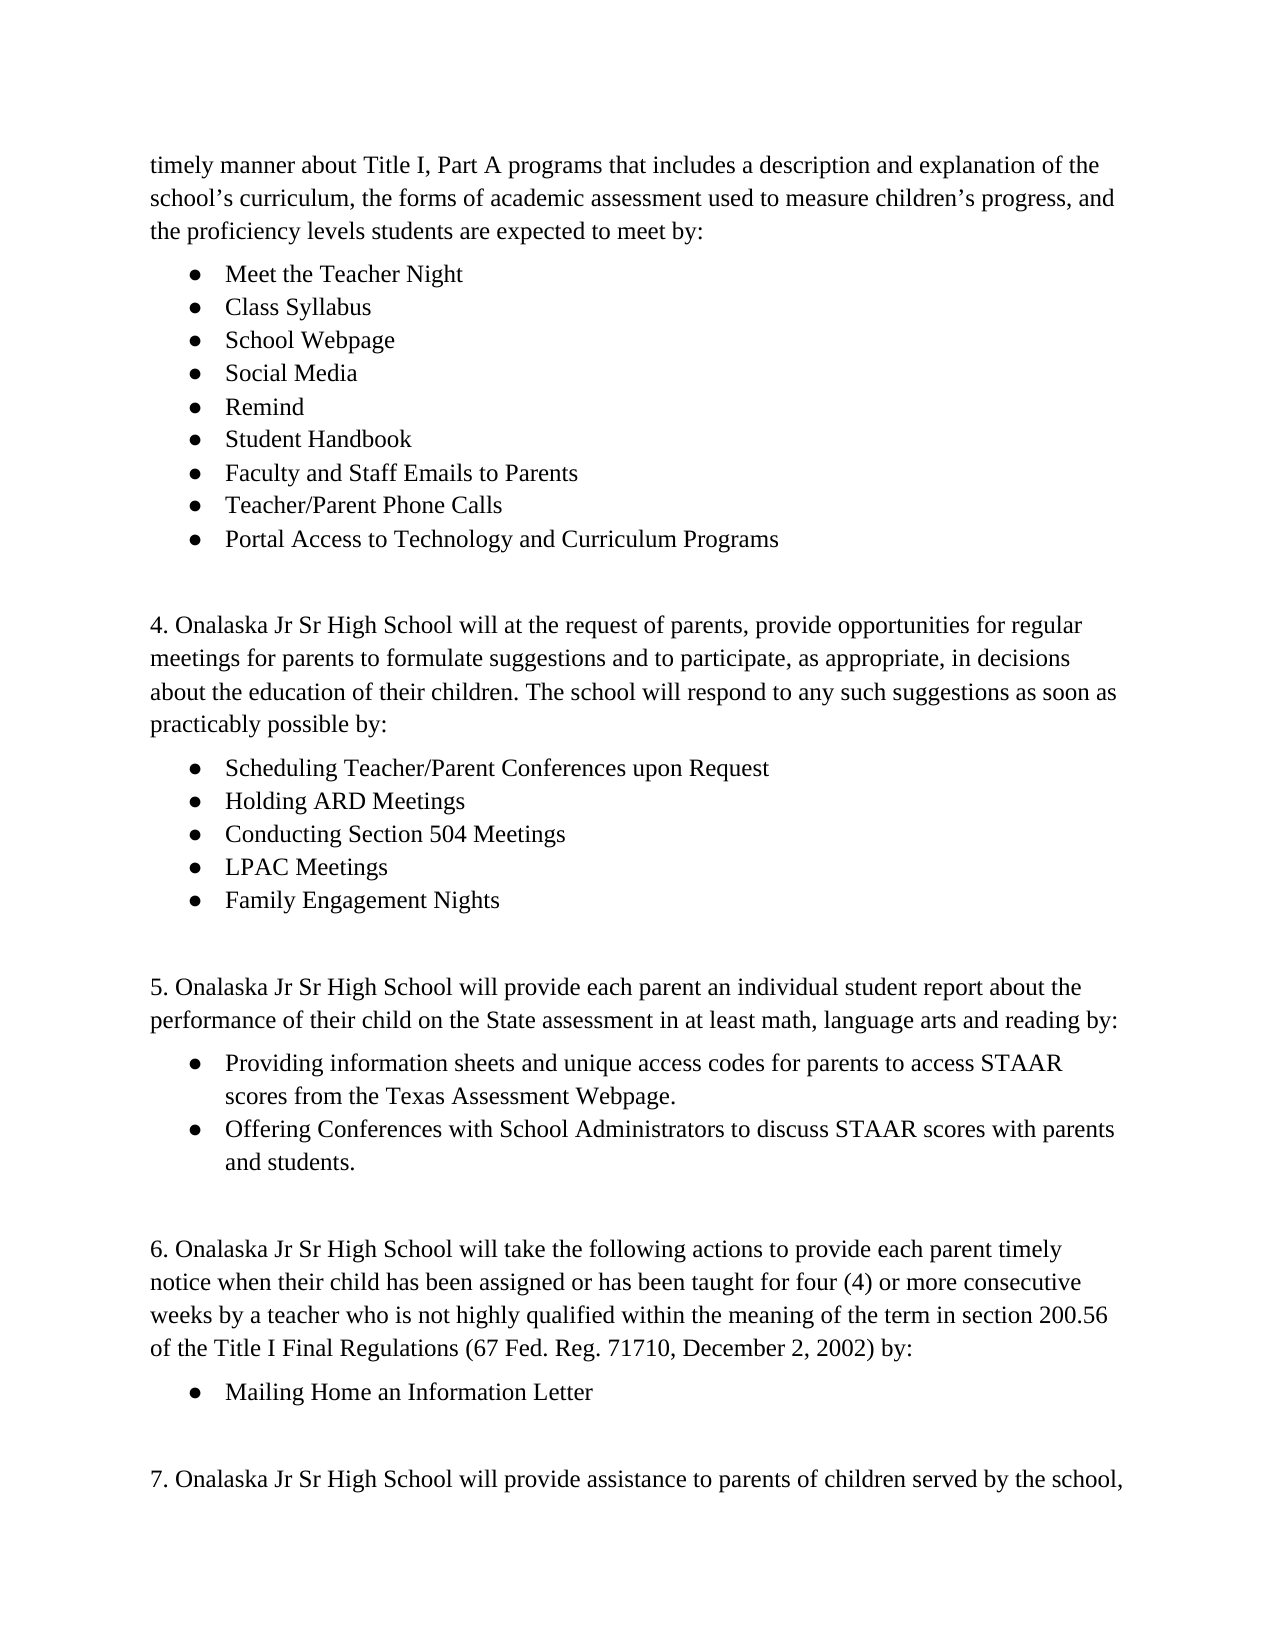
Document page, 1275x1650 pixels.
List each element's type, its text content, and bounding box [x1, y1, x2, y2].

list School Webpage [187, 326, 1125, 354]
list Teacher/Parent Phone Calls [187, 491, 1125, 519]
list Social Media [187, 358, 1125, 387]
list Class Syllabus [187, 292, 1125, 321]
list Portal Access to Technology and Curriculum Programs [187, 524, 1125, 552]
list Offering Conferences with School Administrators to discuss STAAR scores with parents and students. [187, 1114, 1125, 1176]
list Scheduling Teacher/Parent Conferences upon Request [187, 753, 1125, 782]
list Meet the Teacher Night [187, 259, 1125, 288]
list Mailing Home an Information Letter [187, 1377, 1125, 1406]
list Student Handbook [187, 424, 1125, 453]
list Providing information sheets and unique access codes for parents to access STAAR scores from the Texas Assessment Webpage. [187, 1048, 1125, 1110]
list Holding ARD Meetings [187, 786, 1125, 815]
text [150, 150, 1125, 245]
list Family Engagement Nights [187, 885, 1125, 914]
text 6. Onalaska Jr Sr High School will take the following actions to provide each parent timely notice when their child has been assigned or has been taught for four (4) or more consecutive weeks by a teacher who is not highly qualified within the meaning of the term in section 200.56 of the Title I Final Regulations (67 Fed. Reg. 71710, December 2, 2002) by: [150, 1234, 1125, 1362]
text 5. Onalaska Jr Sr High School will provide each parent an individual student report about the performance of their child on the State assessment in at least math, language arts and reading by: [150, 972, 1125, 1034]
list Conducting Section 504 Meetings [187, 819, 1125, 848]
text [150, 1464, 1125, 1492]
list LPAC Meetings [187, 852, 1125, 881]
text 4. Onalaska Jr Sr High School will at the request of parents, provide opportunities for regular meetings for parents to formulate suggestions and to participate, as appropriate, in decisions about the education of their children. The school will respond to any such suggestions as soon as practicably possible by: [150, 611, 1125, 738]
list Remind [187, 392, 1125, 420]
list Faculty and Staff Emails to Parents [187, 458, 1125, 486]
